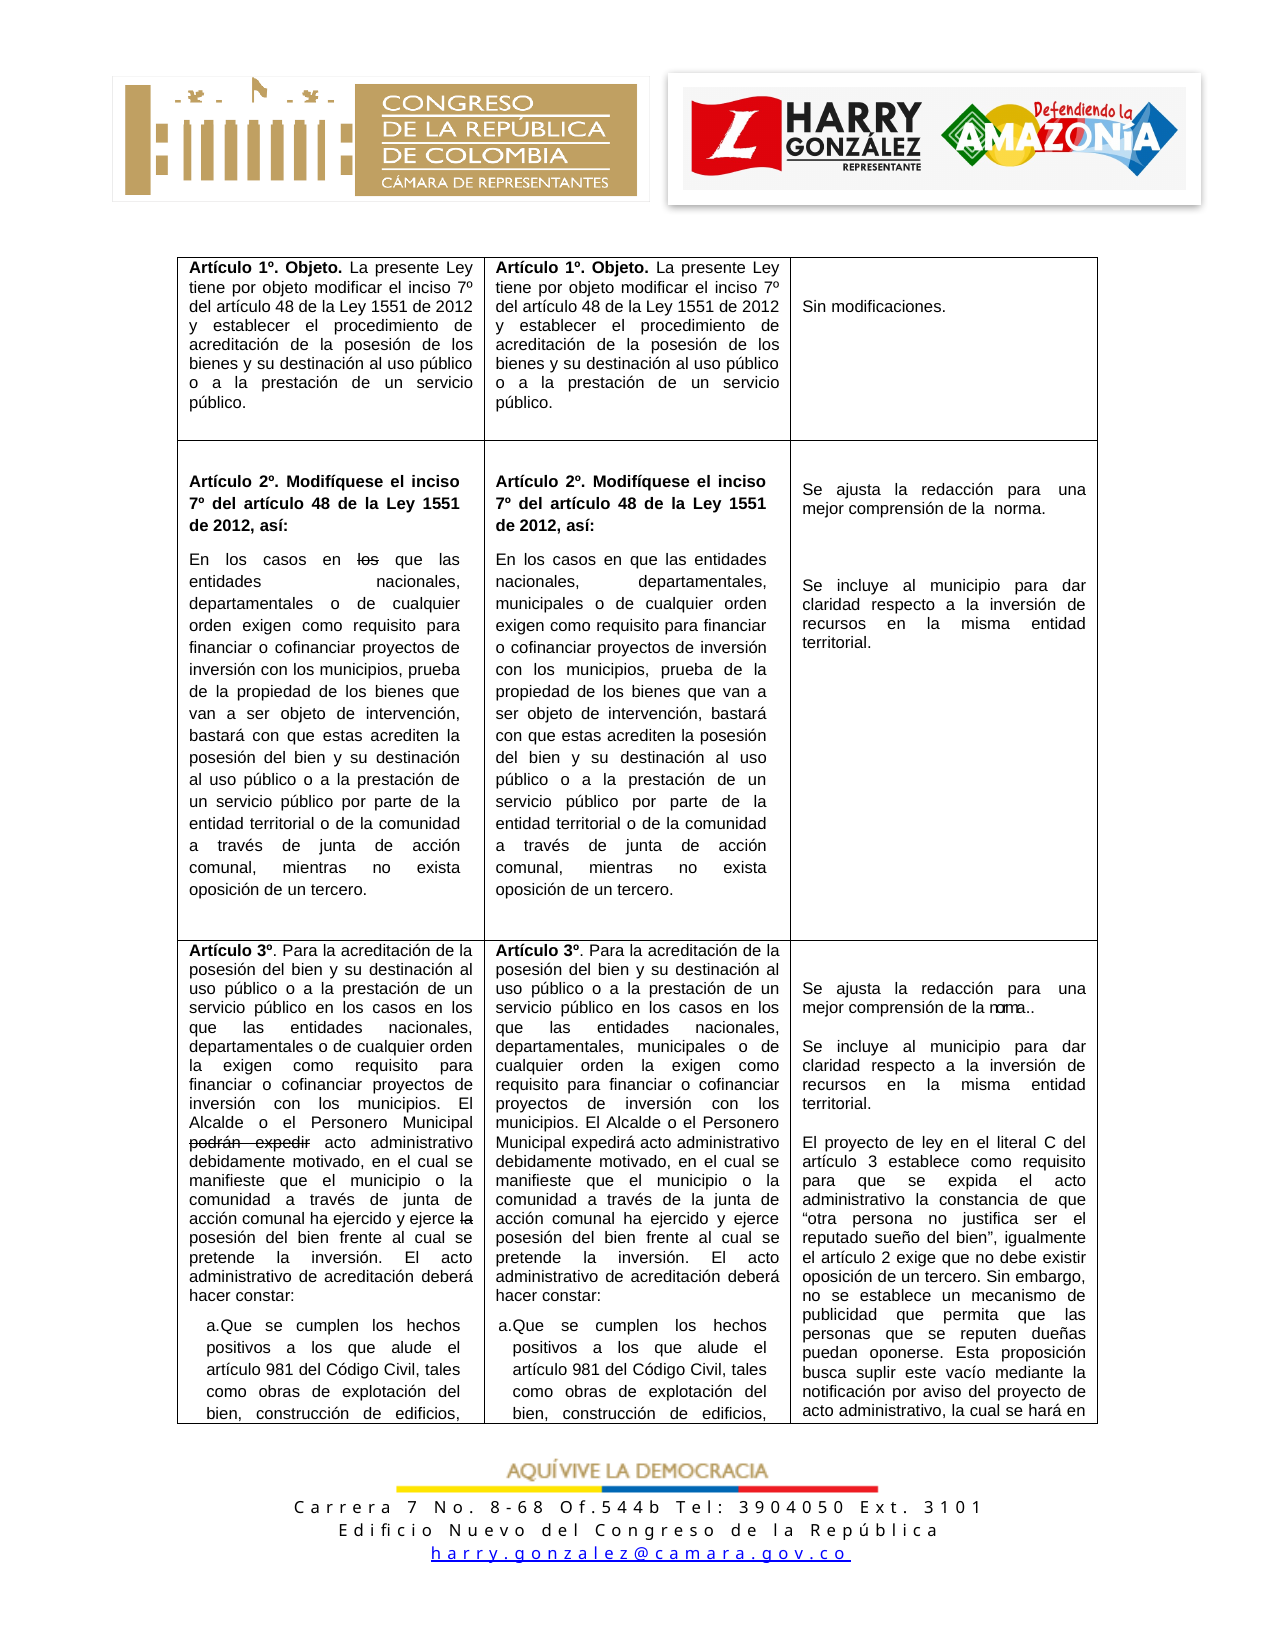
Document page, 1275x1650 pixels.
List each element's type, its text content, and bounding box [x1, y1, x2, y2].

picture [683, 87, 1186, 190]
picture [381, 1452, 894, 1496]
table_cell Se ajusta la redacción para una mejor comprensión de la norma. Se incluye al municipio para dar claridad respecto a la inversión de recursos en la misma entidad territorial. [791, 441, 1097, 940]
table_cell Sin modificaciones. [791, 258, 1097, 440]
picture [112, 76, 650, 202]
table_cell Artículo 2º. Modifíquese el inciso 7º del artículo 48 de la Ley 1551 de 2012, así: En los casos en que las entidades nacionales, departamentales, municipales o de cualquier orden exigen como requisito para financiar o cofinanciar proyectos de inversión con los municipios, prueba de la propiedad de los bienes que van a ser objeto de intervención, bastará con que estas acrediten la posesión del bien y su destinación al uso público o a la prestación de un servicio público por parte de la entidad territorial o de la comunidad a través de junta de acción comunal, mientras no exista oposición de un tercero. [485, 441, 790, 940]
table_cell Artículo 2º. Modifíquese el inciso 7º del artículo 48 de la Ley 1551 de 2012, así: En los casos en los que las entidades nacionales, departamentales o de cualquier orden exigen como requisito para financiar o cofinanciar proyectos de inversión con los municipios, prueba de la propiedad de los bienes que van a ser objeto de intervención, bastará con que estas acrediten la posesión del bien y su destinación al uso público o a la prestación de un servicio público por parte de la entidad territorial o de la comunidad a través de junta de acción comunal, mientras no exista oposición de un tercero. [178, 441, 484, 940]
